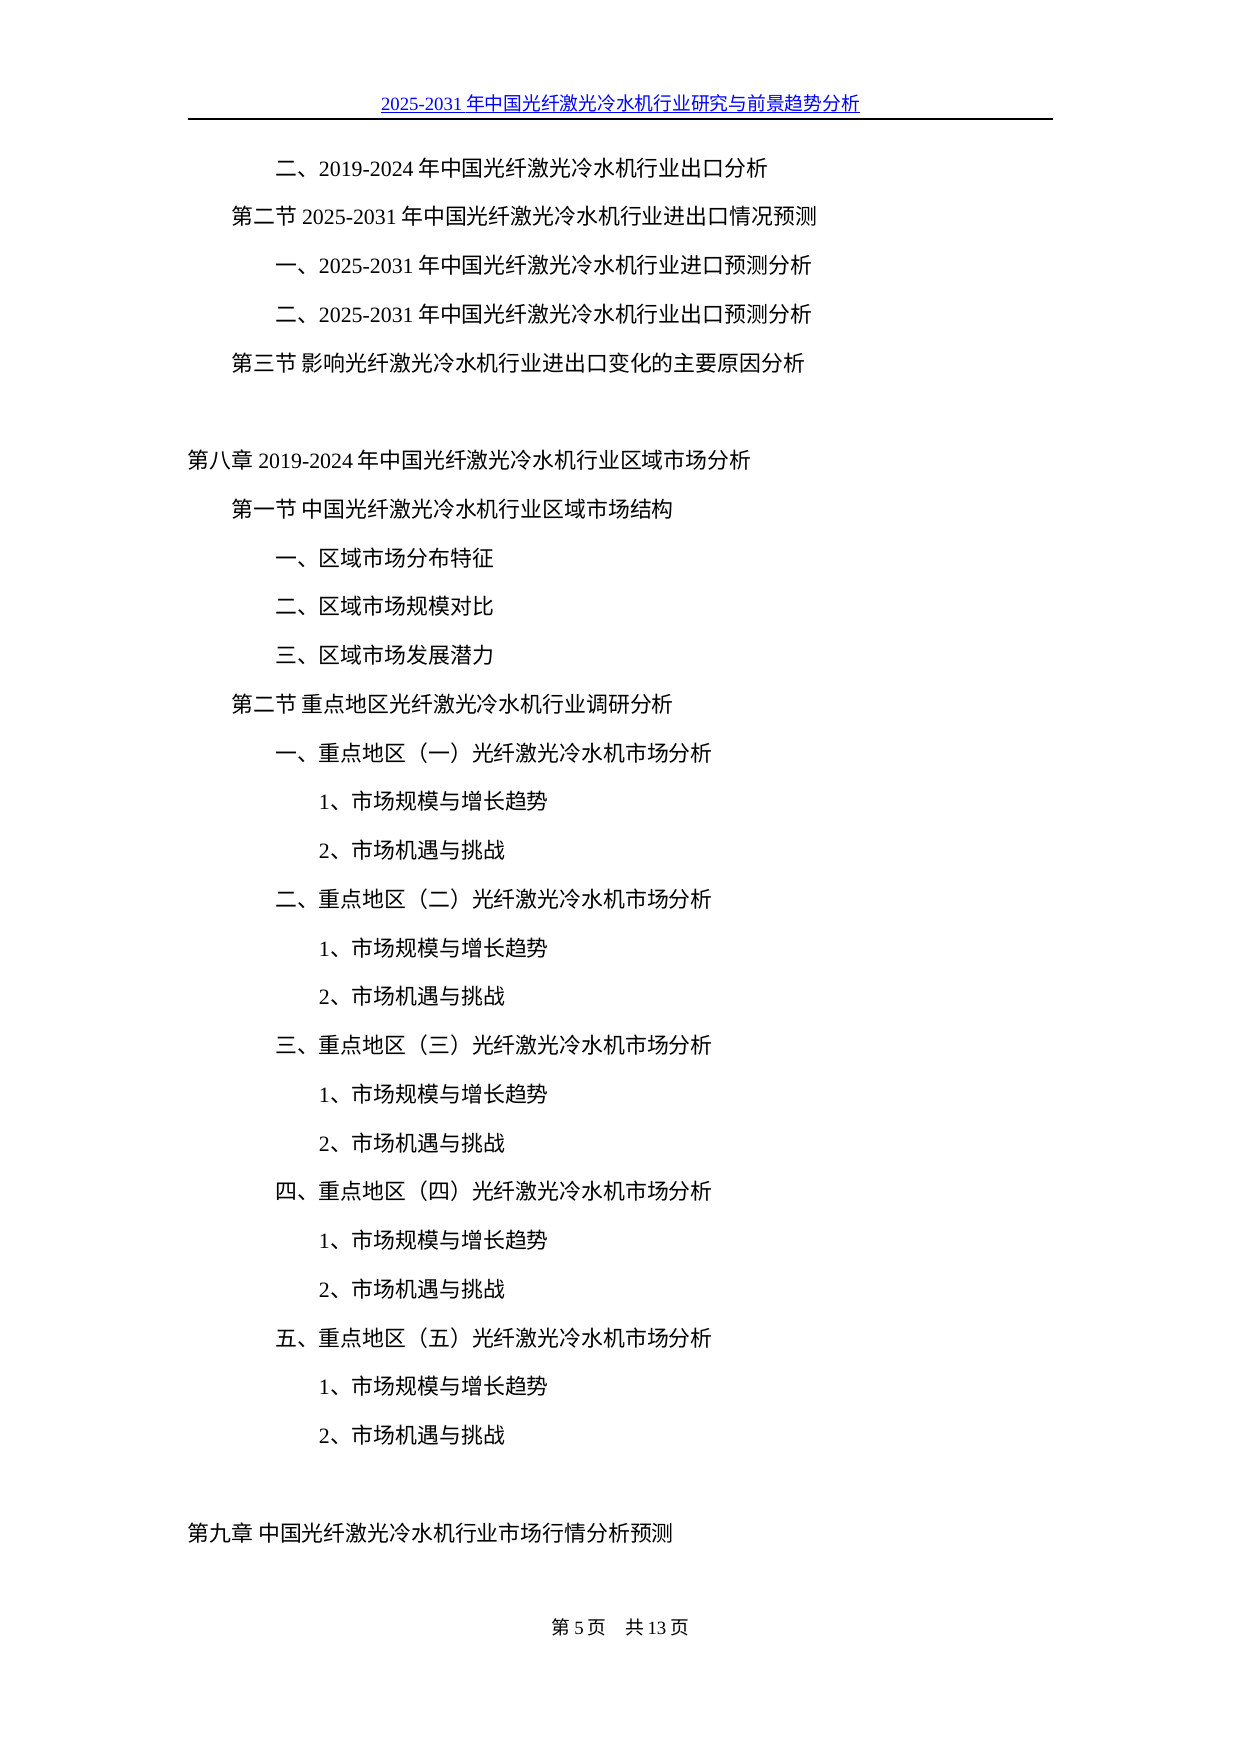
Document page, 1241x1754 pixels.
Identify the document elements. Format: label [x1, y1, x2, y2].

text [187, 150, 1053, 1548]
